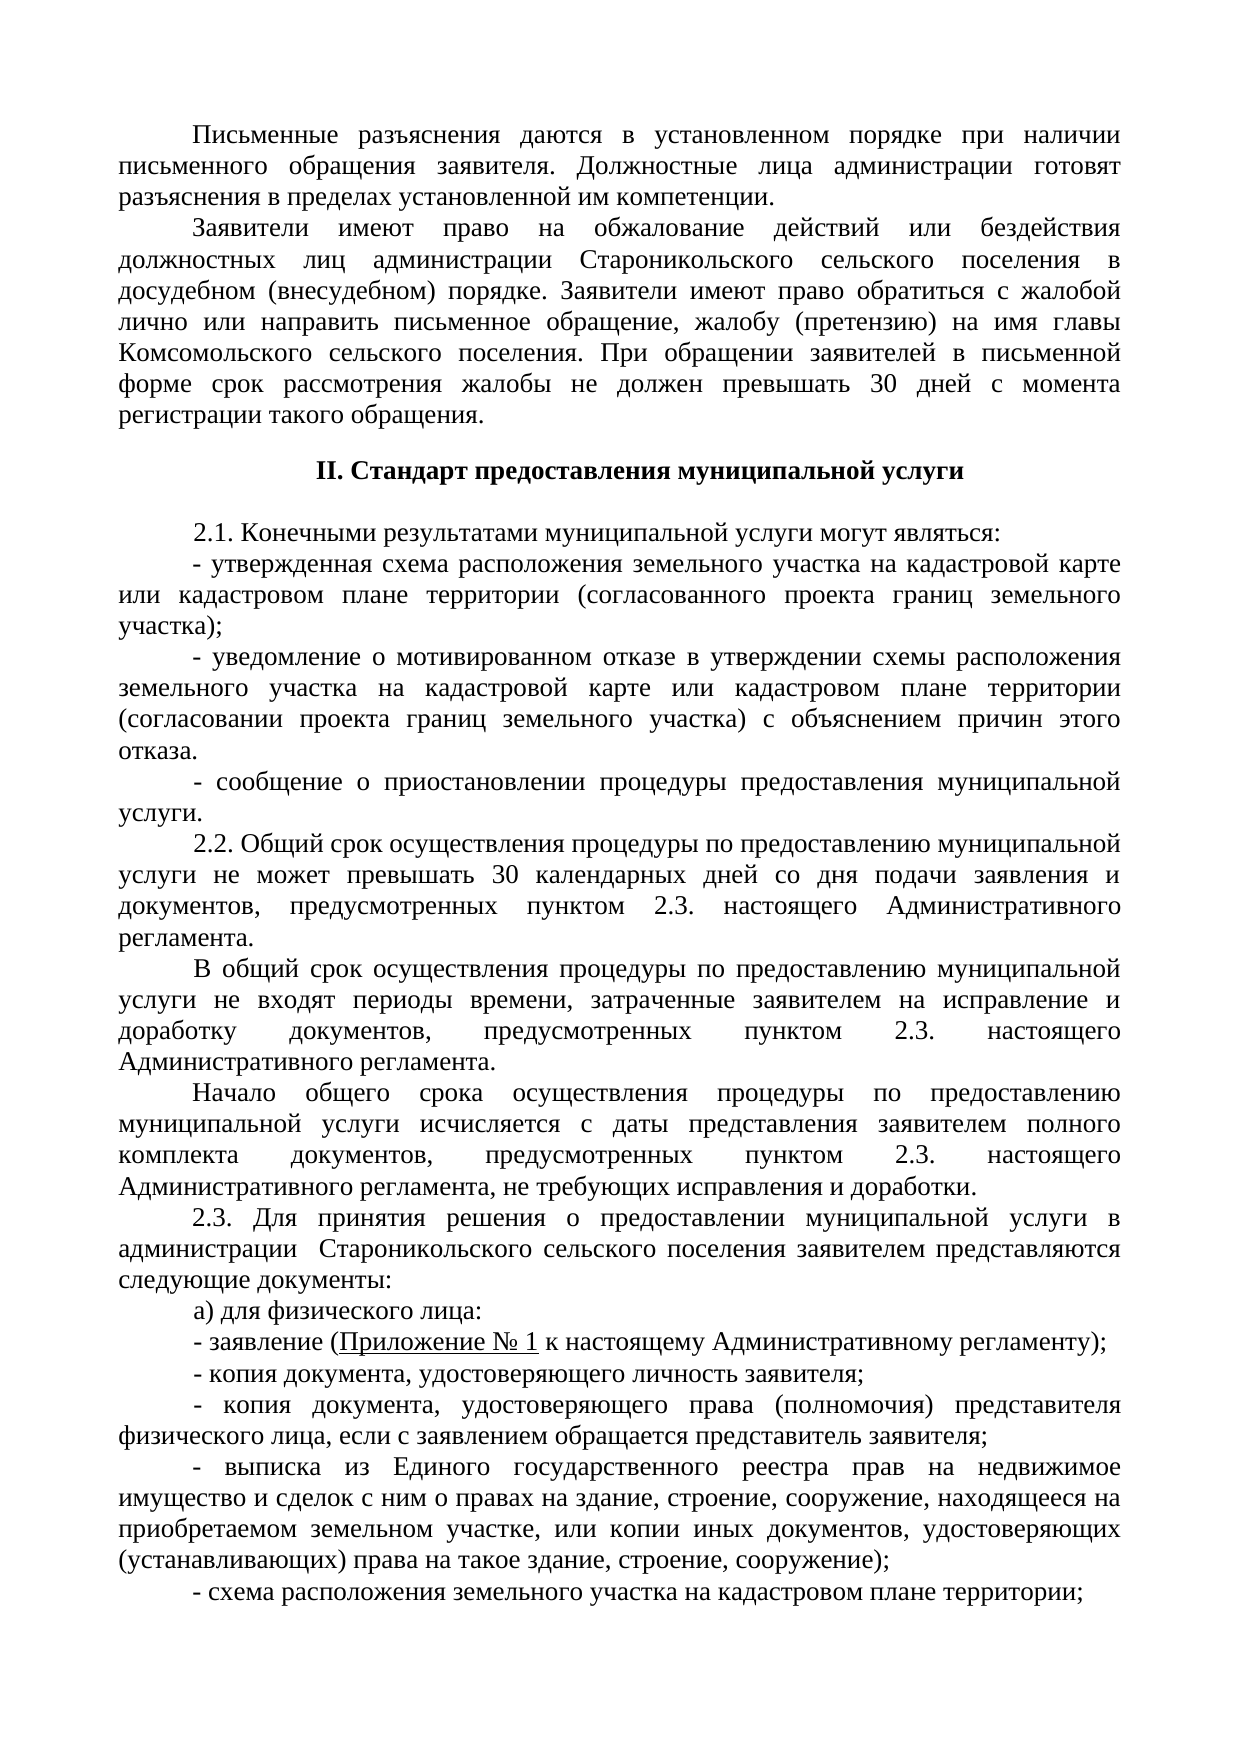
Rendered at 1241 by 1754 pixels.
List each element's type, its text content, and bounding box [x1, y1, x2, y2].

text В общий срок осуществления процедуры по предоставлению муниципальной услуги не входят периоды времени, затраченные заявителем на исправление и доработку документов, предусмотренных пунктом 2.3. настоящего Административного регламента. [118, 952, 1122, 1076]
text - схема расположения земельного участка на кадастровом плане территории; [118, 1575, 1122, 1606]
text 2.3. Для принятия решения о предоставлении муниципальной услуги в администрации Староникольского сельского поселения заявителем представляются следующие документы: [118, 1201, 1122, 1294]
text - уведомление о мотивированном отказе в утверждении схемы расположения земельного участка на кадастровой карте или кадастровом плане территории (согласовании проекта границ земельного участка) с объяснением причин этого отказа. [118, 640, 1122, 765]
text Начало общего срока осуществления процедуры по предоставлению муниципальной услуги исчисляется с даты представления заявителем полного комплекта документов, предусмотренных пунктом 2.3. настоящего Административного регламента, не требующих исправления и доработки. [118, 1076, 1122, 1201]
text - выписка из Единого государственного реестра прав на недвижимое имущество и сделок с ним о правах на здание, строение, сооружение, находящееся на приобретаемом земельном участке, или копии иных документов, удостоверяющих (устанавливающих) права на такое здание, строение, сооружение); [118, 1450, 1122, 1575]
text 2.2. Общий срок осуществления процедуры по предоставлению муниципальной услуги не может превышать 30 календарных дней со дня подачи заявления и документов, предусмотренных пунктом 2.3. настоящего Административного регламента. [118, 827, 1122, 952]
text - заявление (Приложение № 1 к настоящему Административному регламенту); [118, 1326, 1122, 1357]
text - утвержденная схема расположения земельного участка на кадастровой карте или кадастровом плане территории (согласованного проекта границ земельного участка); [118, 547, 1122, 640]
text - копия документа, удостоверяющего личность заявителя; [118, 1357, 1122, 1388]
text Заявители имеют право на обжалование действий или бездействия должностных лиц администрации Староникольского сельского поселения в досудебном (внесудебном) порядке. Заявители имеют право обратиться с жалобой лично или направить письменное обращение, жалобу (претензию) на имя главы Комсомольского сельского поселения. При обращении заявителей в письменной форме срок рассмотрения жалобы не должен превышать 30 дней с момента регистрации такого обращения. [118, 212, 1122, 429]
text 2.1. Конечными результатами муниципальной услуги могут являться: [118, 516, 1122, 547]
text - копия документа, удостоверяющего права (полномочия) представителя физического лица, если с заявлением обращается представитель заявителя; [118, 1388, 1122, 1450]
text II. Стандарт предоставления муниципальной услуги [159, 457, 1122, 484]
text Письменные разъяснения даются в установленном порядке при наличии письменного обращения заявителя. Должностные лица администрации готовят разъяснения в пределах установленной им компетенции. [118, 118, 1122, 212]
text а) для физического лица: [118, 1294, 1122, 1326]
text - сообщение о приостановлении процедуры предоставления муниципальной услуги. [118, 765, 1122, 827]
